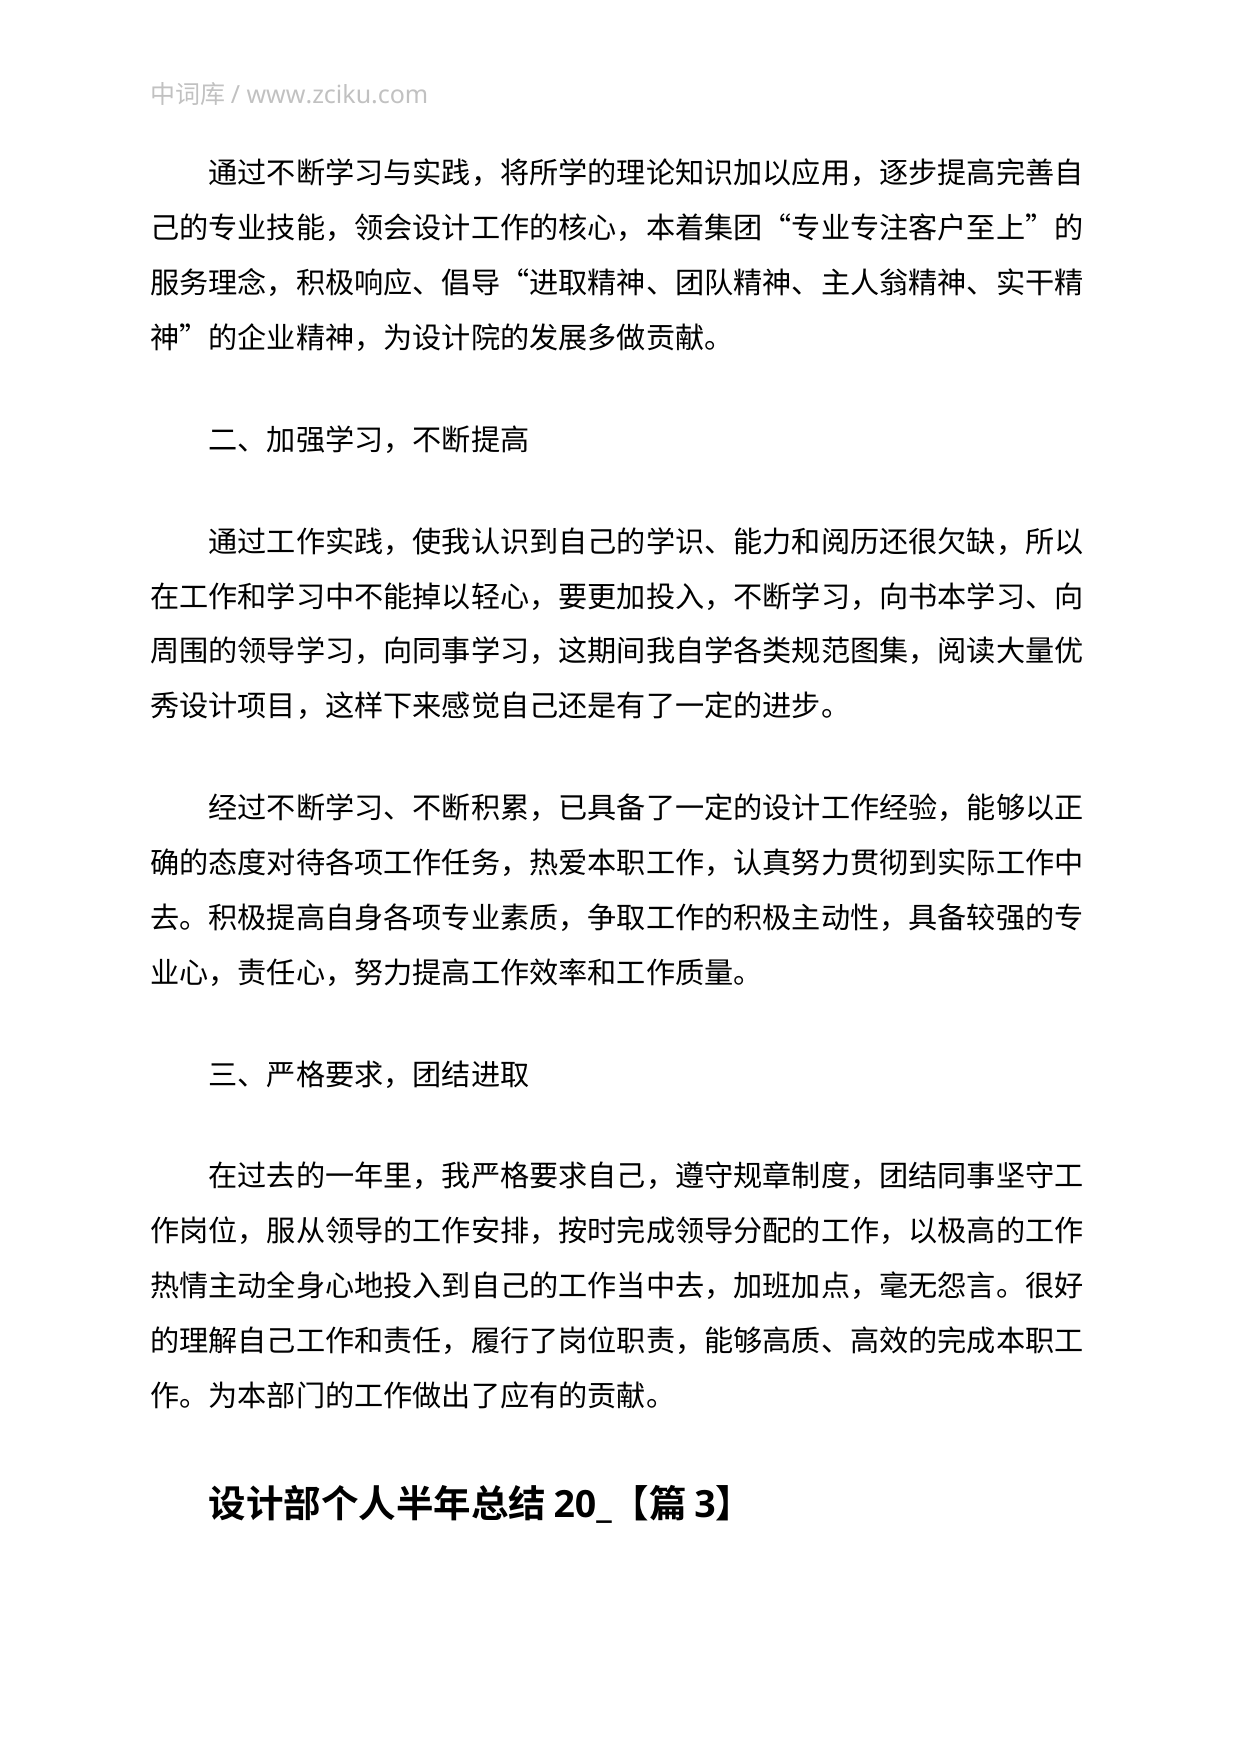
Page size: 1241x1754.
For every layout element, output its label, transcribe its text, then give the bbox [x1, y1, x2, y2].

text 经过不断学习、不断积累，已具备了一定的设计工作经验，能够以正确的态度对待各项工作任务，热爱本职工作，认真努力贯彻到实际工作中去。积极提高自身各项专业素质，争取工作的积极主动性，具备较强的专业心，责任心，努力提高工作效率和工作质量。 [150, 785, 1090, 992]
text 二、加强学习，不断提高 [150, 416, 1090, 459]
text 在过去的一年里，我严格要求自己，遵守规章制度，团结同事坚守工作岗位，服从领导的工作安排，按时完成领导分配的工作，以极高的工作热情主动全身心地投入到自己的工作当中去，加班加点，毫无怨言。很好的理解自己工作和责任，履行了岗位职责，能够高质、高效的完成本职工作。为本部门的工作做出了应有的贡献。 [150, 1153, 1090, 1415]
text 设计部个人半年总结20_【篇3】 [150, 1474, 1090, 1529]
text 三、严格要求，团结进取 [150, 1051, 1090, 1093]
text 通过不断学习与实践，将所学的理论知识加以应用，逐步提高完善自己的专业技能，领会设计工作的核心，本着集团“专业专注客户至上”的服务理念，积极响应、倡导“进取精神、团队精神、主人翁精神、实干精神”的企业精神，为设计院的发展多做贡献。 [150, 150, 1090, 357]
text 通过工作实践，使我认识到自己的学识、能力和阅历还很欠缺，所以在工作和学习中不能掉以轻心，要更加投入，不断学习，向书本学习、向周围的领导学习，向同事学习，这期间我自学各类规范图集，阅读大量优秀设计项目，这样下来感觉自己还是有了一定的进步。 [150, 518, 1090, 725]
